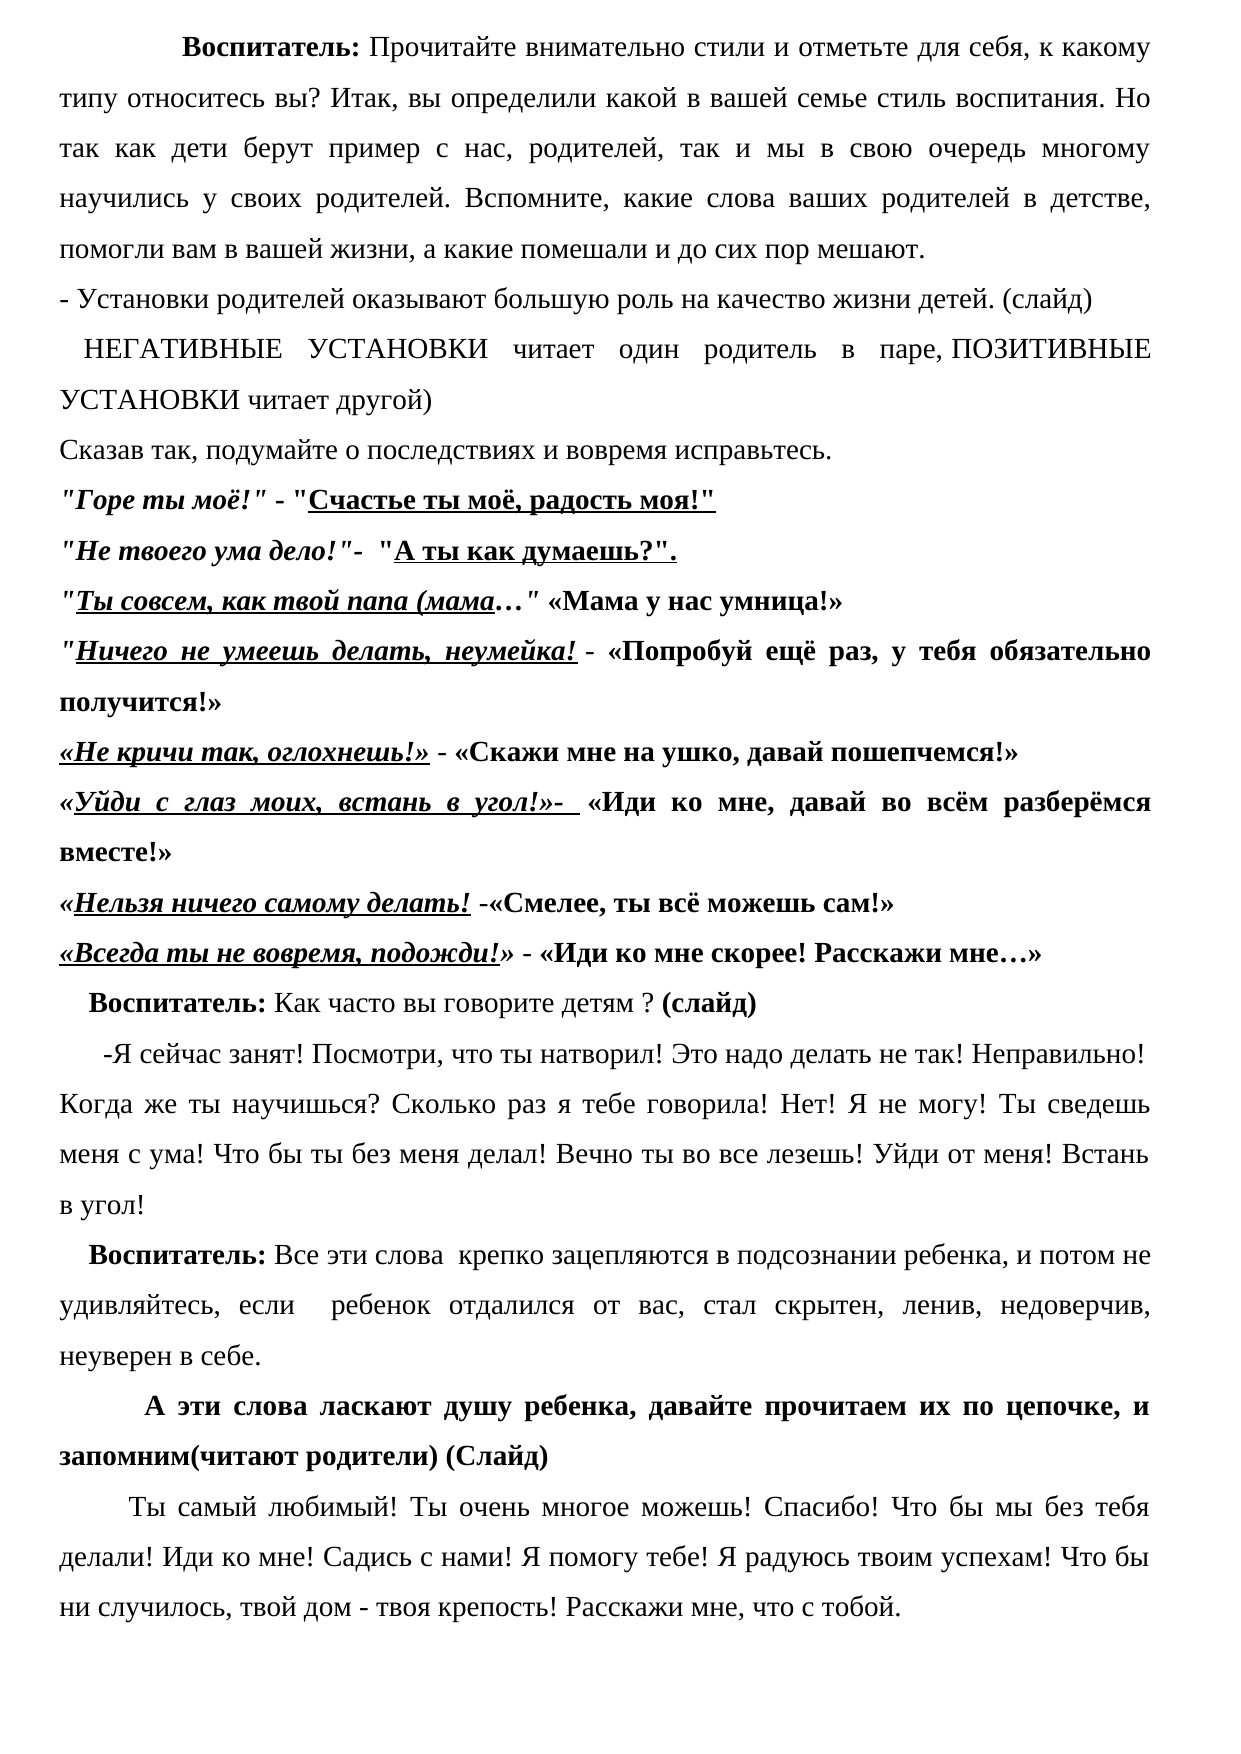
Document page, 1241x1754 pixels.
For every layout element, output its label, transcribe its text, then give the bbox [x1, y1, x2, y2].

text "Ничего не умеешь делать, неумейка! - «Попробуй ещё раз, у тебя обязательно получится!» [59, 633, 1152, 717]
text -Я сейчас занят! Посмотри, что ты натворил! Это надо делать не так! Неправильно! [59, 1036, 1152, 1069]
text "Не твоего ума дело!"- "А ты как думаешь?". [59, 533, 1152, 566]
text - Установки родителей оказывают большую роль на качество жизни детей. (слайд) [59, 281, 1152, 315]
text Воспитатель: Прочитайте внимательно стили и отметьте для себя, к какому типу относитесь вы? Итак, вы определили какой в вашей семье стиль воспитания. Но так как дети берут пример с нас, родителей, так и мы в свою очередь многому научились у своих родителей. Вспомните, какие слова ваших родителей в детстве, помогли вам в вашей жизни, а какие помешали и до сих пор мешают. [59, 29, 1152, 264]
text «Всегда ты не вовремя, подожди!» - «Иди ко мне скорее! Расскажи мне…» [59, 935, 1152, 969]
text «Нельзя ничего самому делать! -«Смелее, ты всё можешь сам!» [59, 885, 1152, 918]
text Сказав так, подумайте о последствиях и вовремя исправьтесь. [59, 432, 1152, 466]
text Воспитатель: Как часто вы говорите детям ? (слайд) [59, 986, 1152, 1019]
text Когда же ты научишься? Сколько раз я тебе говорила! Нет! Я не могу! Ты сведешь меня с ума! Что бы ты без меня делал! Вечно ты во все лезешь! Уйди от меня! Встань в угол! [59, 1086, 1152, 1220]
text Ты самый любимый! Ты очень многое можешь! Спасибо! Что бы мы без тебя делали! Иди ко мне! Садись с нами! Я помогу тебе! Я радуюсь твоим успехам! Что бы ни случилось, твой дом - твоя крепость! Расскажи мне, что с тобой. [59, 1489, 1152, 1623]
text Воспитатель: Все эти слова крепко зацепляются в подсознании ребенка, и потом не удивляйтесь, если ребенок отдалился от вас, стал скрытен, ленив, недоверчив, неуверен в себе. [59, 1237, 1152, 1371]
text «Уйди с глаз моих, встань в угол!»- «Иди ко мне, давай во всём разберёмся вместе!» [59, 784, 1152, 868]
text "Ты совсем, как твой папа (мама…" «Мама у нас умница!» [59, 583, 1152, 617]
text А эти слова ласкают душу ребенка, давайте прочитаем их по цепочке, и запомним(читают родители) (Слайд) [59, 1388, 1152, 1472]
text "Горе ты моё!" - "Счастье ты моё, радость моя!" [59, 482, 1152, 516]
text НЕГАТИВНЫЕ УСТАНОВКИ читает один родитель в паре, ПОЗИТИВНЫЕ УСТАНОВКИ читает другой) [59, 331, 1152, 415]
text «Не кричи так, оглохнешь!» - «Скажи мне на ушко, давай пошепчемся!» [59, 734, 1152, 767]
